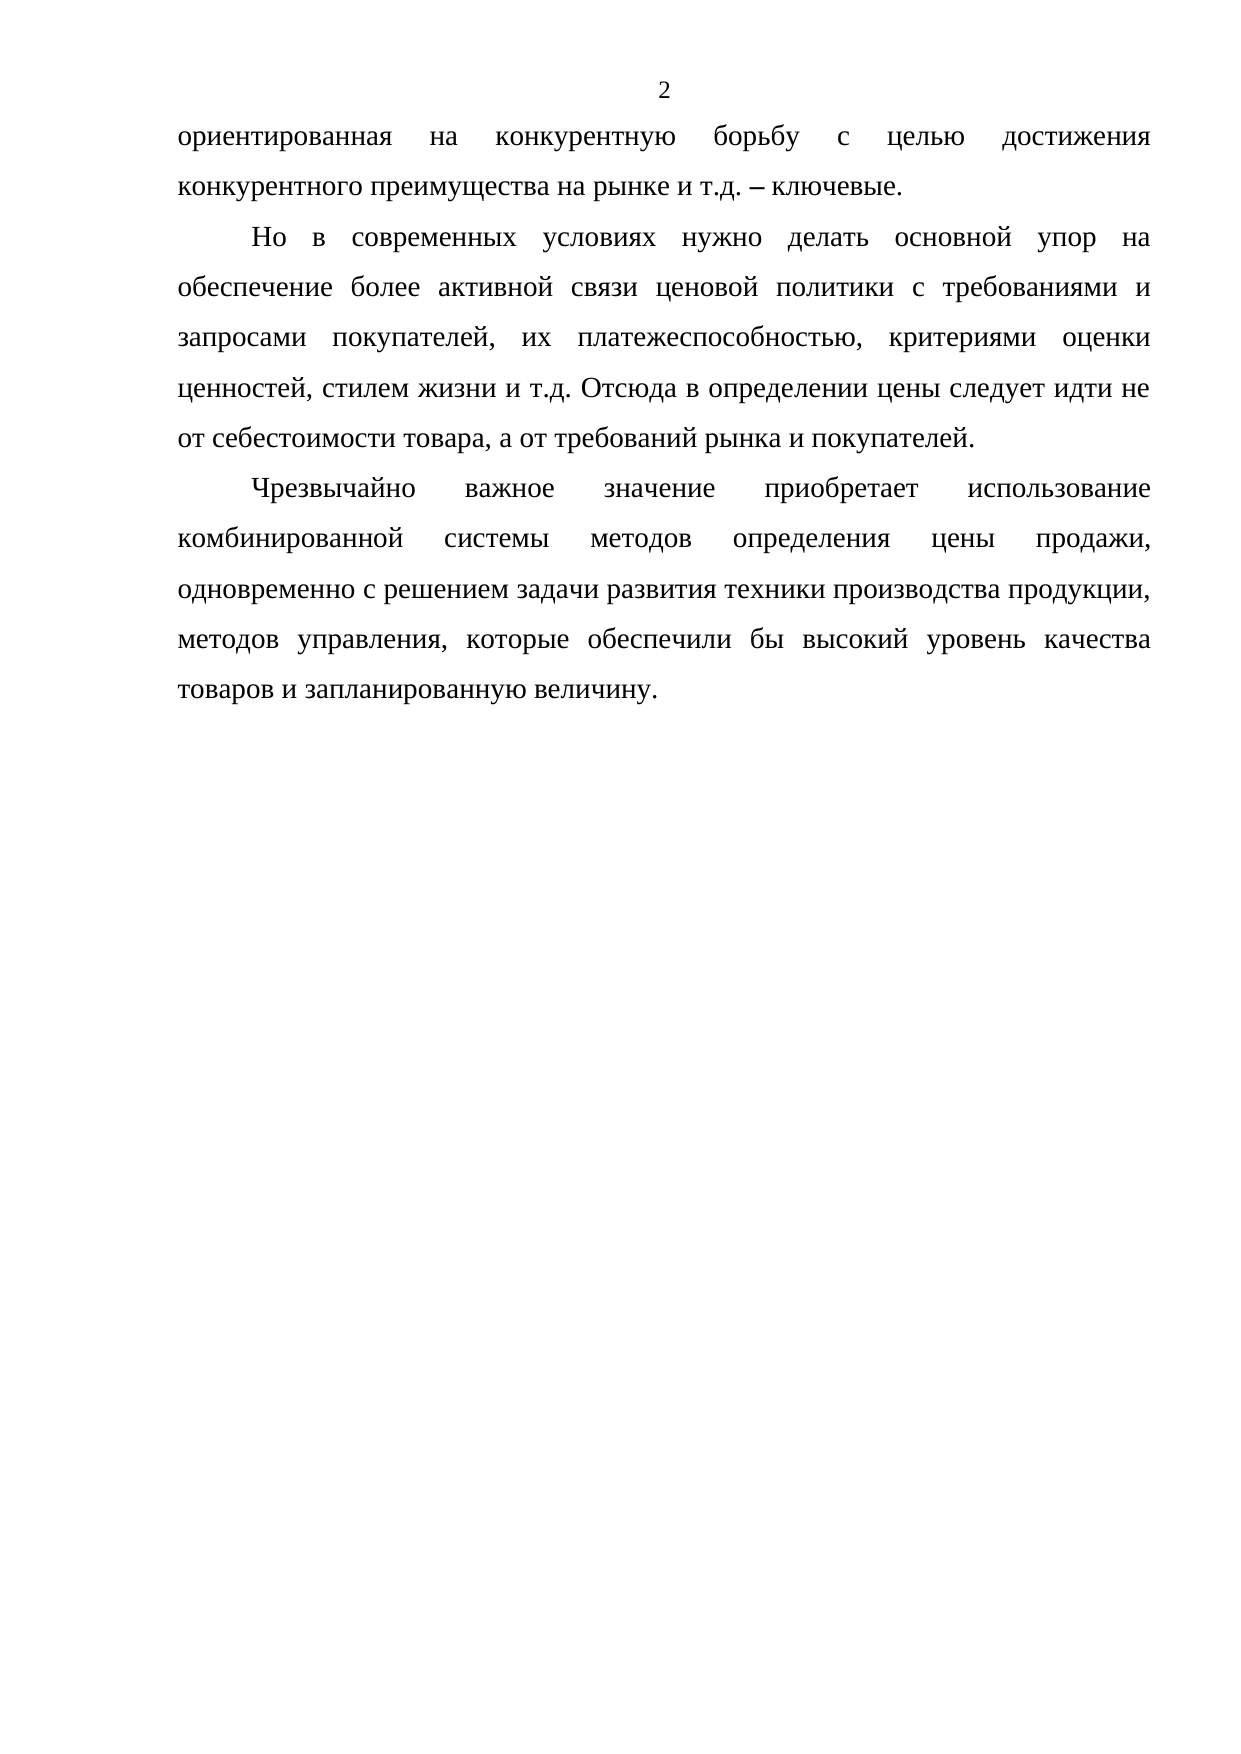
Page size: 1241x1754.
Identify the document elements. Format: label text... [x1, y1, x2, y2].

text Чрезвычайно важное значение приобретает использование комбинированной системы методов определения цены продажи, одновременно с решением задачи развития техники производства продукции, методов управления, которые обеспечили бы высокий уровень качества товаров и запланированную величину. [177, 470, 1152, 705]
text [177, 118, 1152, 202]
text Но в современных условиях нужно делать основной упор на обеспечение более активной связи ценовой политики с требованиями и запросами покупателей, их платежеспособностью, критериями оценки ценностей, стилем жизни и т.д. Отсюда в определении цены следует идти не от себестоимости товара, а от требований рынка и покупателей. [177, 219, 1152, 453]
